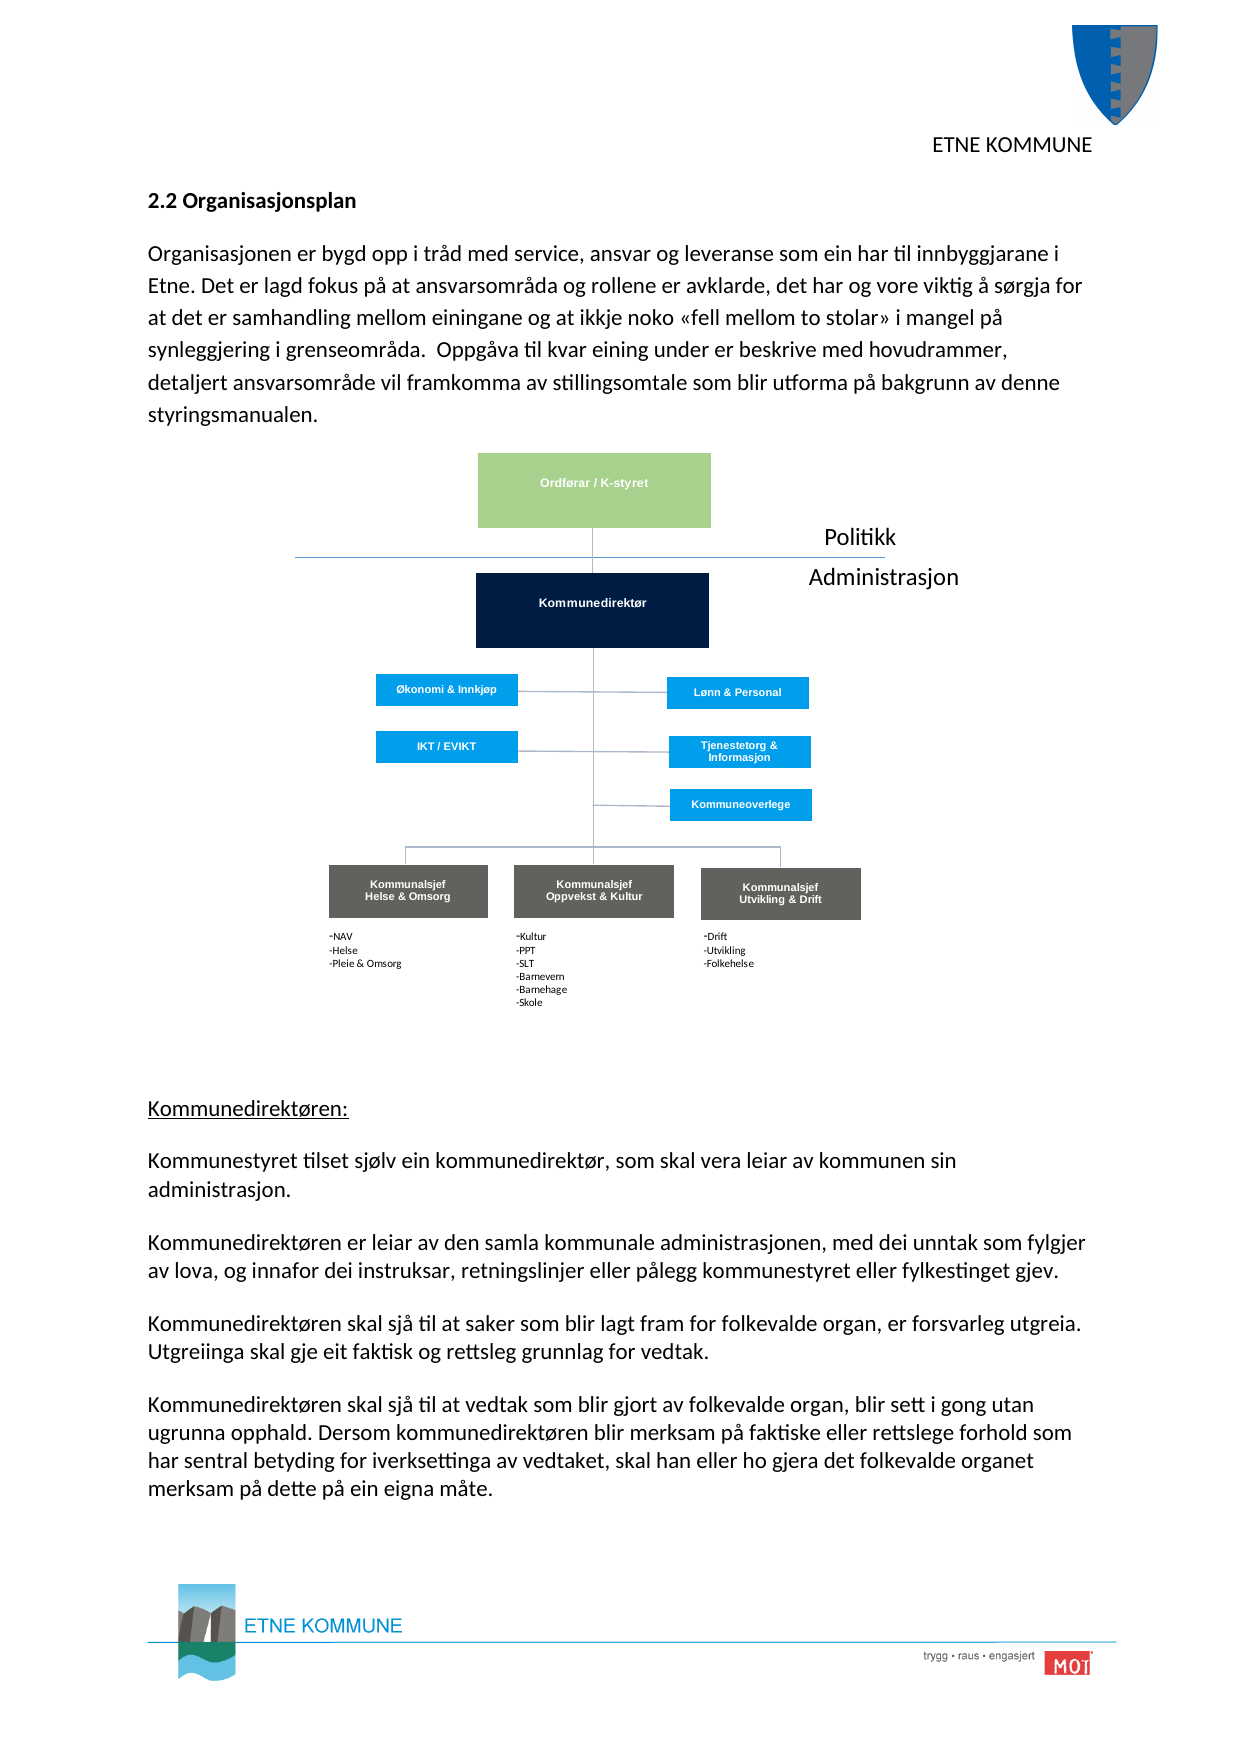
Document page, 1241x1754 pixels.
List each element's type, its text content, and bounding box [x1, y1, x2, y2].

text Kommunedirektøren skal sjå til at saker som blir lagt fram for folkevalde organ, er forsvarleg utgreia. Utgreiinga skal gje eit faktisk og rettsleg grunnlag for vedtak. [148, 1309, 1093, 1365]
text Kommunedirektøren er leiar av den samla kommunale administrasjonen, med dei unntak som fylgjer av lova, og innafor dei instruksar, retningslinjer eller pålegg kommunestyret eller fylkestinget gjev. [148, 1228, 1093, 1284]
text Kommunestyret tilset sjølv ein kommunedirektør, som skal vera leiar av kommunen sin administrasjon. [148, 1147, 1093, 1203]
text Kommunedirektøren skal sjå til at vedtak som blir gjort av folkevalde organ, blir sett i gong utan ugrunna opphald. Dersom kommunedirektøren blir merksam på faktiske eller rettslege forhold som har sentral betyding for iverksettinga av vedtaket, skal han eller ho gjera det folkevalde organet merksam på dette på ein eigna måte. [148, 1390, 1093, 1502]
text Organisasjonen er bygd opp i tråd med service, ansvar og leveranse som ein har til innbyggjarane i Etne. Det er lagd fokus på at ansvarsområda og rollene er avklarde, det har og vore viktig å sørgja for at det er samhandling mellom einingane og at ikkje noko «fell mellom to stolar» i mangel på synleggjering i grenseområda. Oppgåva til kvar eining under er beskrive med hovudrammer, detaljert ansvarsområde vil framkomma av stillingsomtale som blir utforma på bakgrunn av denne styringsmanualen. [148, 239, 1093, 428]
text 2.2 Organisasjonsplan [148, 186, 1093, 214]
text Kommunedirektøren: [148, 1094, 1093, 1122]
picture [147, 1584, 1143, 1681]
picture [1072, 25, 1158, 125]
